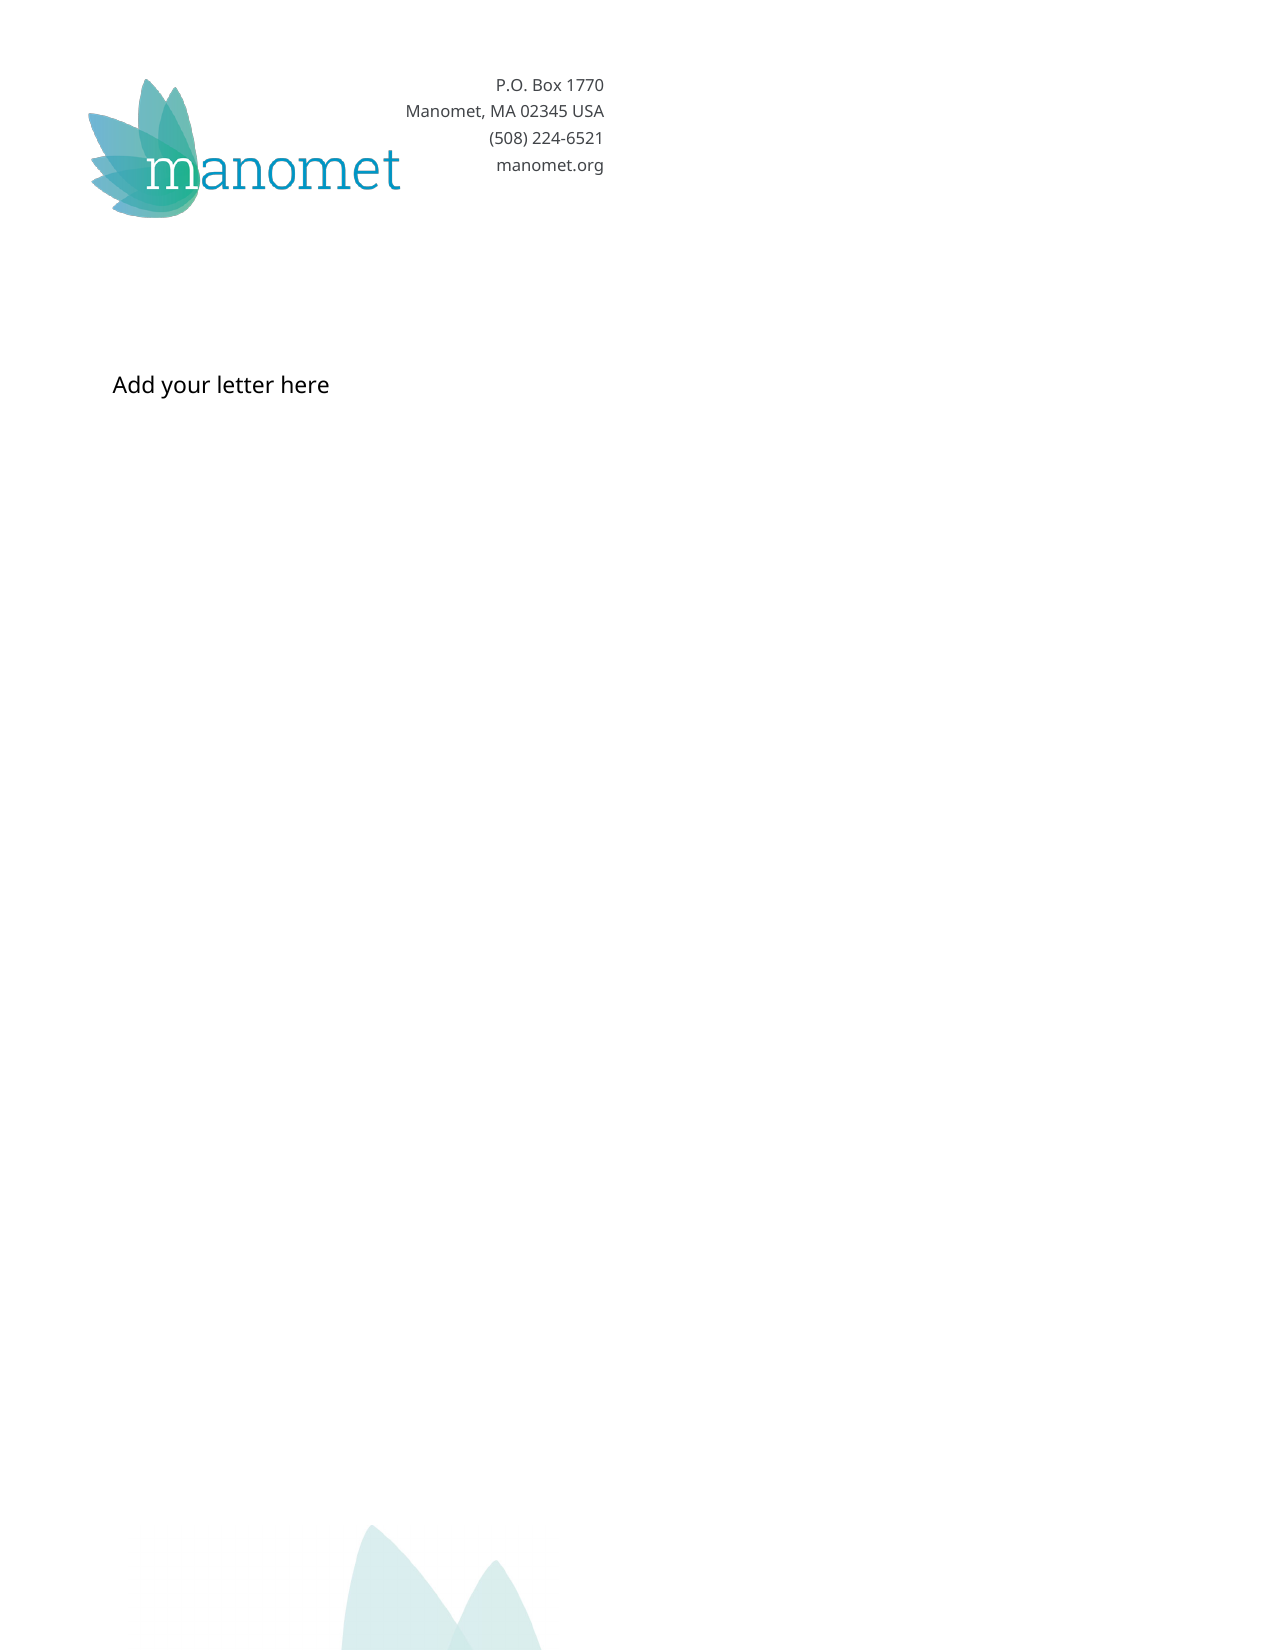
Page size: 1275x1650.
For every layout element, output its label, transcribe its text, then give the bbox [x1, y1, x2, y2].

picture [75, 65, 414, 235]
picture [127, 1525, 559, 1650]
text Add your letter here [112, 369, 1181, 400]
